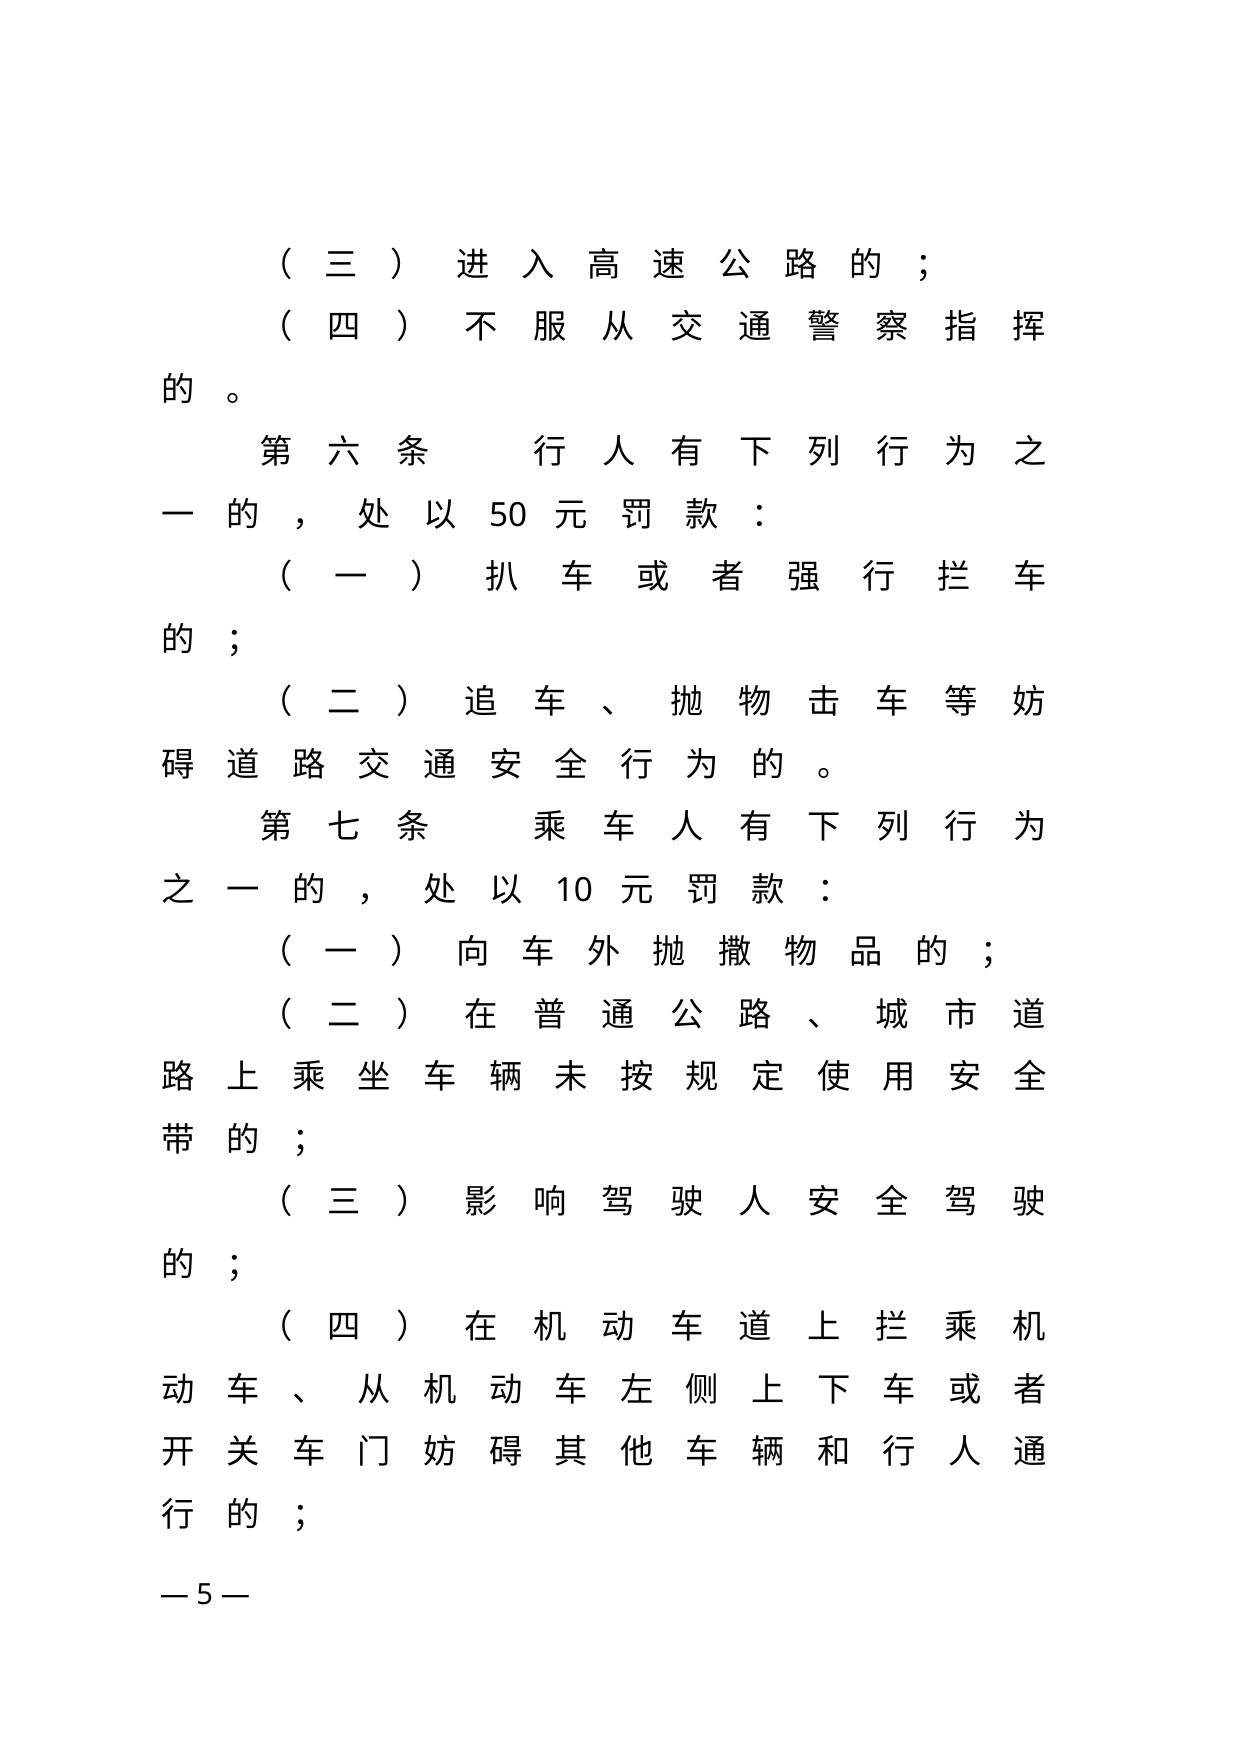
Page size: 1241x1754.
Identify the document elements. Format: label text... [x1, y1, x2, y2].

text （二）在普通公路、城市道路上乘坐车辆未按规定使用安全带的； [161, 981, 1079, 1168]
text （四）在机动车道上拦乘机动车、从机动车左侧上下车或者开关车门妨碍其他车辆和行人通行的； [161, 1293, 1079, 1543]
text （二）追车、抛物击车等妨碍道路交通安全行为的。 [161, 668, 1079, 793]
text （一）向车外抛撒物品的； [161, 918, 1079, 981]
text 第六条 行人有下列行为之一的，处以50元罚款： [161, 418, 1079, 543]
text （四）不服从交通警察指挥的。 [161, 293, 1079, 418]
text （三）影响驾驶人安全驾驶的； [161, 1168, 1079, 1293]
text （一）扒车或者强行拦车的； [161, 543, 1079, 668]
text （三）进入高速公路的； [161, 231, 1079, 293]
text 第七条 乘车人有下列行为之一的，处以10元罚款： [161, 793, 1079, 918]
